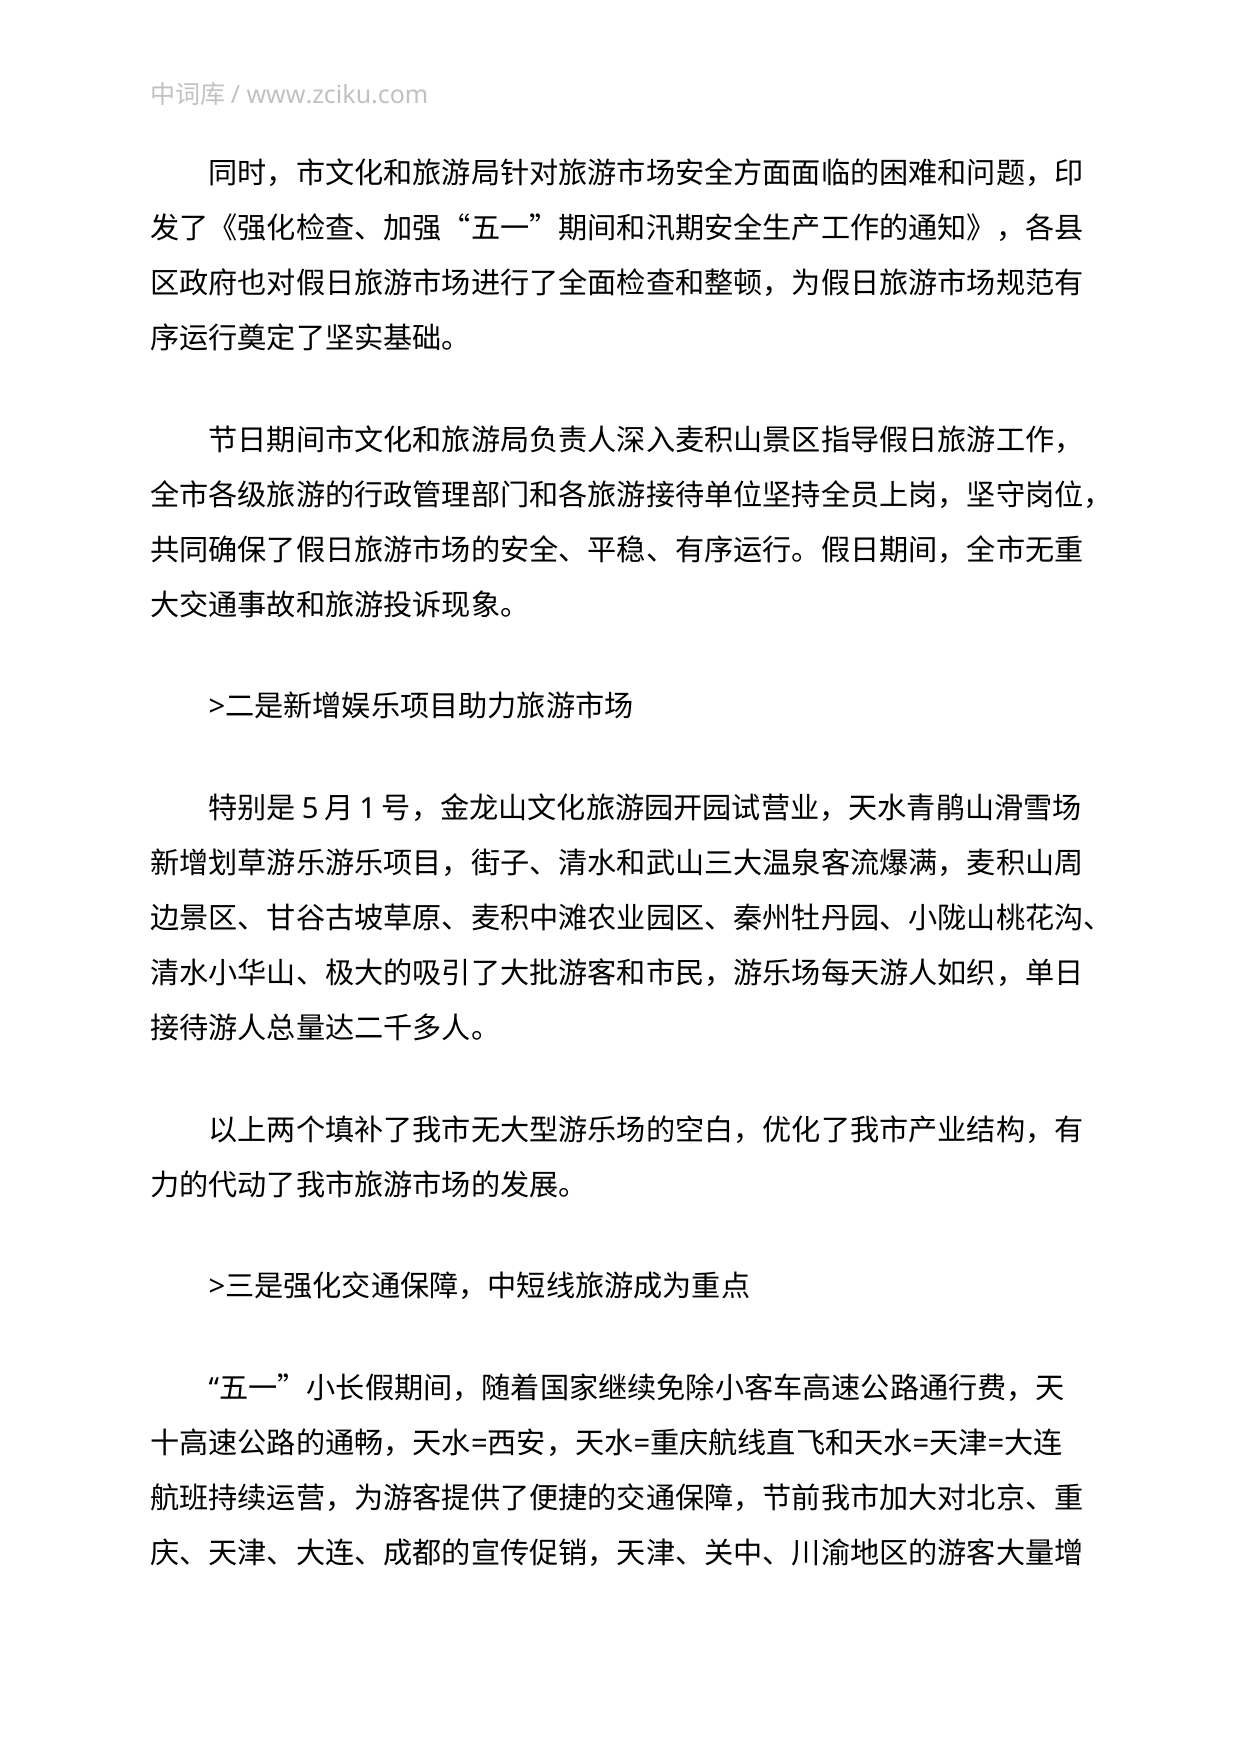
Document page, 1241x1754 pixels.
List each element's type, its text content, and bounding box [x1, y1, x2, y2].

text 同时，市文化和旅游局针对旅游市场安全方面面临的困难和问题，印发了《强化检查、加强“五一”期间和汛期安全生产工作的通知》，各县区政府也对假日旅游市场进行了全面检查和整顿，为假日旅游市场规范有序运行奠定了坚实基础。 [150, 150, 1090, 357]
text 节日期间市文化和旅游局负责人深入麦积山景区指导假日旅游工作，全市各级旅游的行政管理部门和各旅游接待单位坚持全员上岗，坚守岗位，共同确保了假日旅游市场的安全、平稳、有序运行。假日期间，全市无重大交通事故和旅游投诉现象。 [150, 416, 1090, 623]
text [150, 1365, 1090, 1572]
text >三是强化交通保障，中短线旅游成为重点 [150, 1263, 1090, 1305]
text 特别是5月1号，金龙山文化旅游园开园试营业，天水青鹃山滑雪场新增划草游乐游乐项目，街子、清水和武山三大温泉客流爆满，麦积山周边景区、甘谷古坡草原、麦积中滩农业园区、秦州牡丹园、小陇山桃花沟、清水小华山、极大的吸引了大批游客和市民，游乐场每天游人如织，单日接待游人总量达二千多人。 [150, 785, 1090, 1047]
text 以上两个填补了我市无大型游乐场的空白，优化了我市产业结构，有力的代动了我市旅游市场的发展。 [150, 1106, 1090, 1203]
text >二是新增娱乐项目助力旅游市场 [150, 683, 1090, 725]
